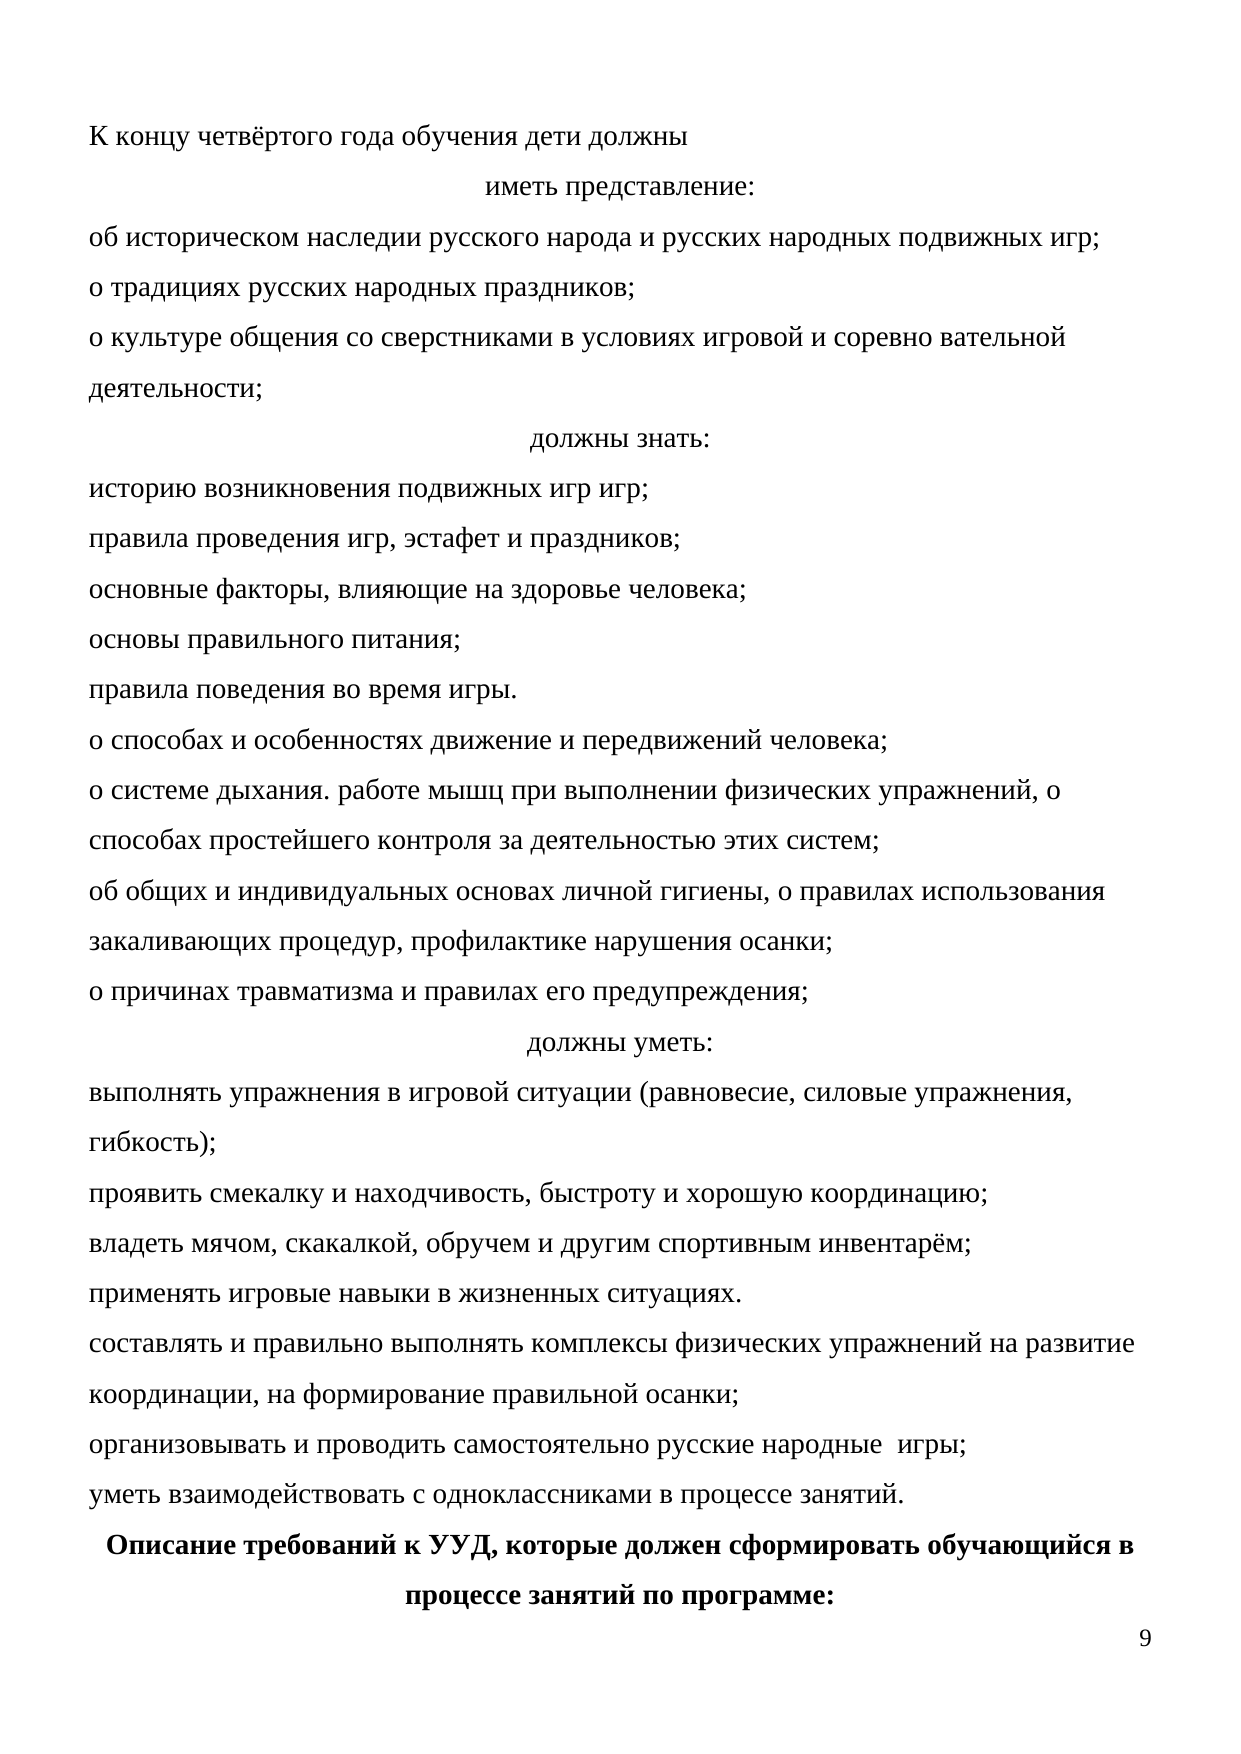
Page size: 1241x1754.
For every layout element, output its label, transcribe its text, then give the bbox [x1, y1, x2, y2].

text правила проведения игр, эстафет и праздников; [89, 521, 1152, 554]
text проявить смекалку и находчивость, быстроту и хорошую координацию; [89, 1175, 1152, 1208]
text организовывать и проводить самостоятельно русские народные игры; [89, 1426, 1152, 1460]
text историю возникновения подвижных игр игр; [89, 470, 1152, 504]
text составлять и правильно выполнять комплексы физических упражнений на развитие координации, на формирование правильной осанки; [89, 1326, 1152, 1409]
text основные факторы, влияющие на здоровье человека; [89, 571, 1152, 604]
text о традициях русских народных праздников; [89, 269, 1152, 303]
text об общих и индивидуальных основах личной гигиены, о правилах использования закаливающих процедур, профилактике нарушения осанки; [89, 873, 1152, 957]
text применять игровые навыки в жизненных ситуациях. [89, 1275, 1152, 1309]
text К концу четвёртого года обучения дети должны [89, 118, 1152, 152]
text основы правильного питания; [89, 621, 1152, 655]
text о системе дыхания. работе мышц при выполнении физических упражнений, о способах простейшего контроля за деятельностью этих систем; [89, 772, 1152, 856]
text должны уметь: [89, 1024, 1152, 1057]
text уметь взаимодействовать с одноклассниками в процессе занятий. [89, 1477, 1152, 1510]
text правила поведения во время игры. [89, 672, 1152, 705]
text иметь представление: [89, 168, 1152, 202]
text владеть мячом, скакалкой, обручем и другим спортивным инвентарём; [89, 1225, 1152, 1258]
text должны знать: [89, 420, 1152, 453]
text выполнять упражнения в игровой ситуации (равновесие, силовые упражнения, гибкость); [89, 1074, 1152, 1158]
text о причинах травматизма и правилах его предупреждения; [89, 973, 1152, 1007]
text о способах и особенностях движение и передвижений человека; [89, 722, 1152, 755]
text о культуре общения со сверстниками в условиях игровой и соревно вательной деятельности; [89, 319, 1152, 403]
text Описание требований к УУД, которые должен сформировать обучающийся в процессе занятий по программе: [89, 1527, 1152, 1611]
text об историческом наследии русского народа и русских народных подвижных игр; [89, 219, 1152, 252]
